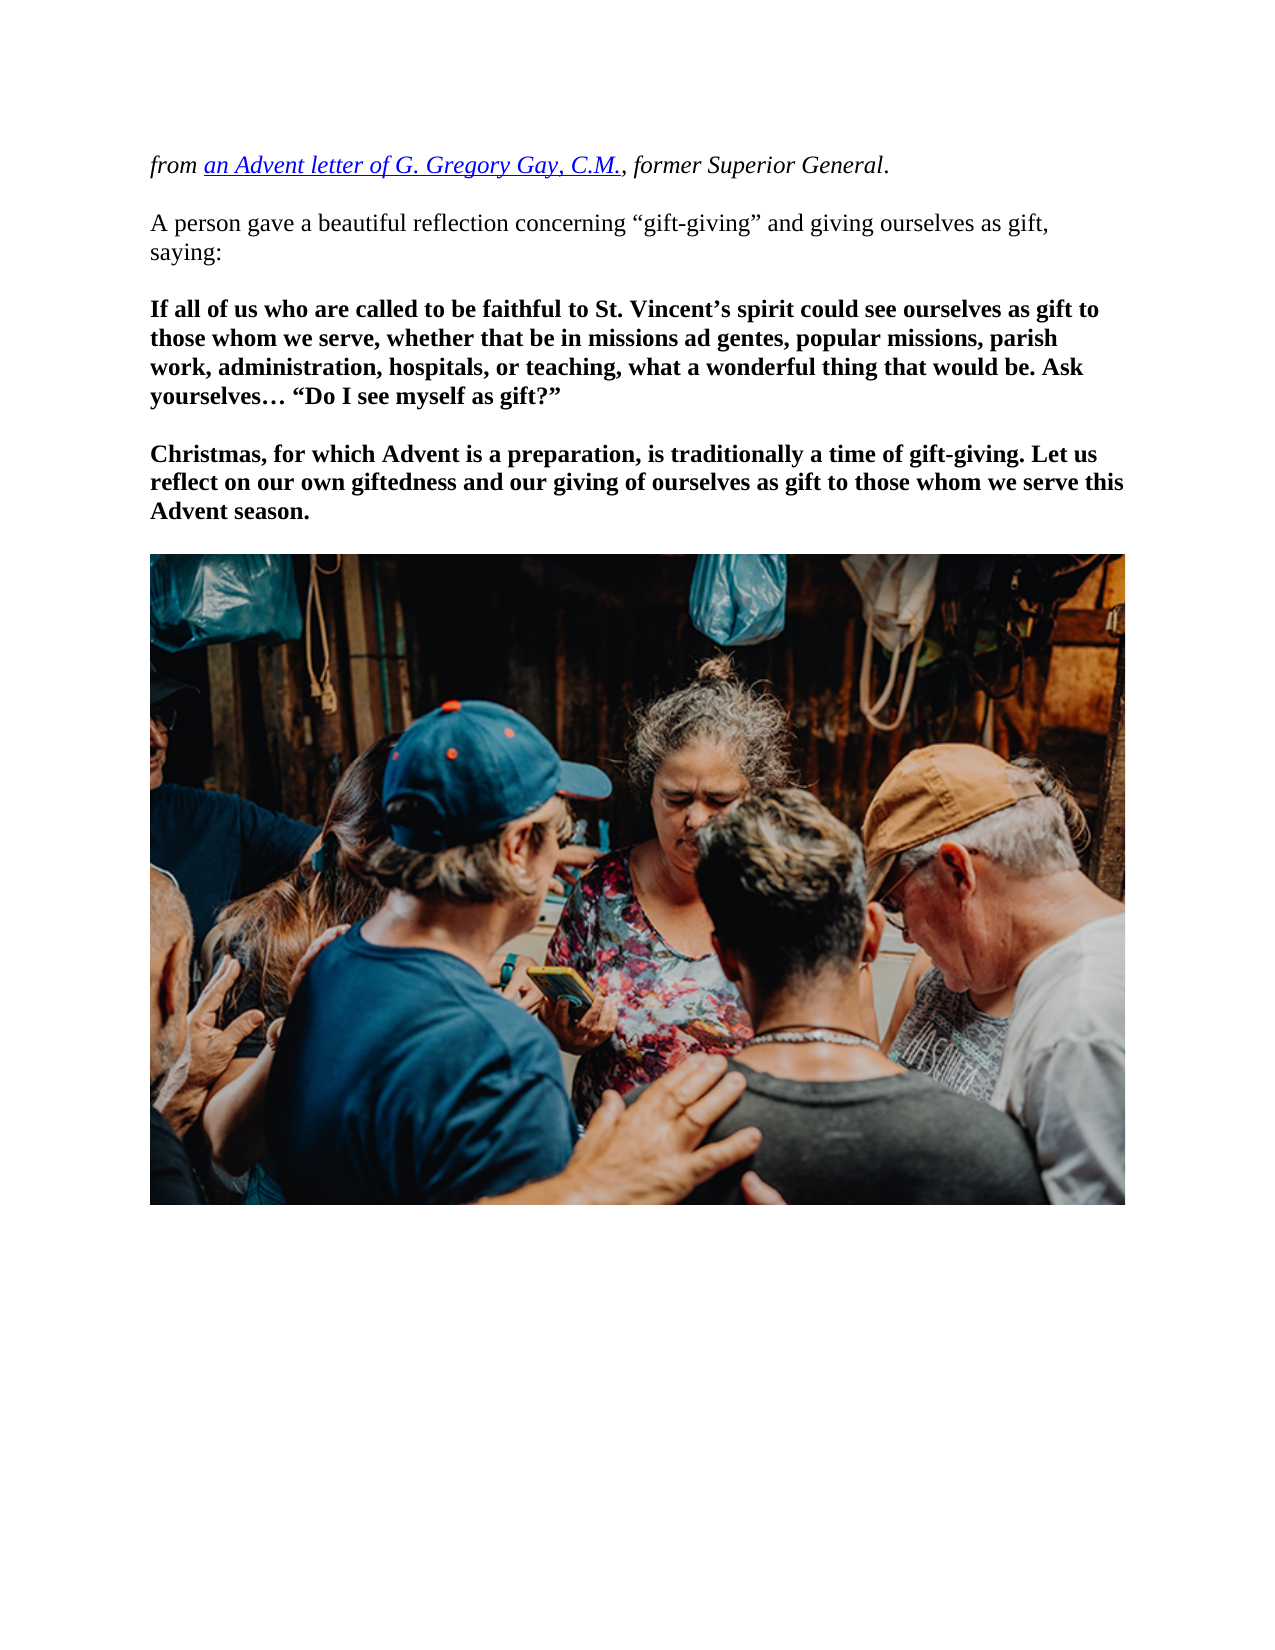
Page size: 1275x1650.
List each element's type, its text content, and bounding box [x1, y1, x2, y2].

picture [150, 554, 1125, 1205]
text If all of us who are called to be faithful to St. Vincent’s spirit could see ourselves as gift to those whom we serve, whether that be in missions ad gentes, popular missions, parish work, administration, hospitals, or teaching, what a wonderful thing that would be. Ask yourselves… “Do I see myself as gift?” [150, 294, 1125, 409]
text Christmas, for which Advent is a preparation, is traditionally a time of gift-giving. Let us reflect on our own giftedness and our giving of ourselves as gift to those whom we serve this Advent season. [150, 439, 1125, 525]
text A person gave a beautiful reflection concerning “gift-giving” and giving ourselves as gift, saying: [150, 208, 1125, 265]
text from an Advent letter of G. Gregory Gay, C.M., former Superior General. [150, 150, 1125, 179]
